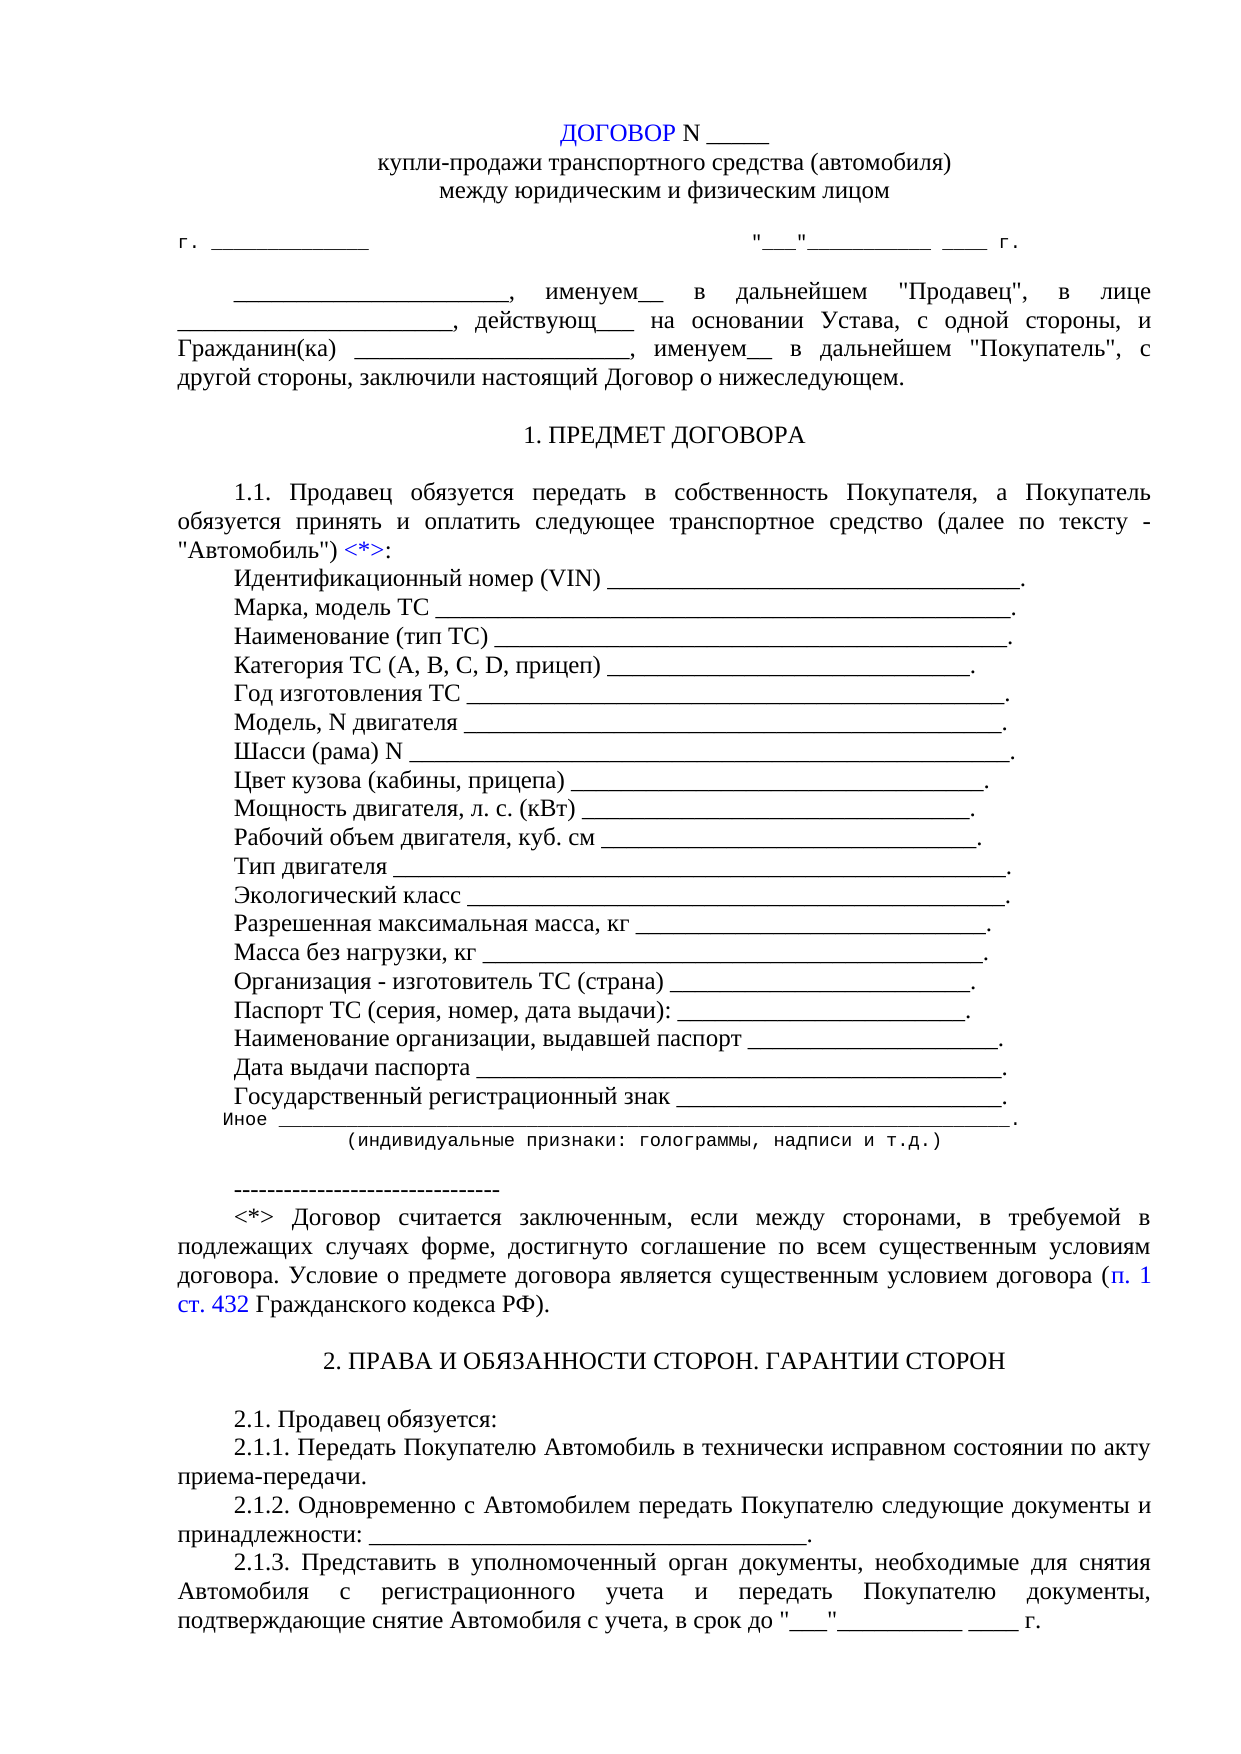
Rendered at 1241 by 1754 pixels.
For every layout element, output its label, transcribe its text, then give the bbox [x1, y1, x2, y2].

text 2.1. Продавец обязуется: [177, 1404, 1152, 1432]
text Государственный регистрационный знак __________________________. [177, 1081, 1152, 1110]
text Шасси (рама) N ________________________________________________. [177, 736, 1152, 765]
text Экологический класс ___________________________________________. [177, 880, 1152, 908]
text Идентификационный номер (VIN) _________________________________. [177, 563, 1152, 592]
text Масса без нагрузки, кг ________________________________________. [177, 937, 1152, 966]
text 2.1.3. Представить в уполномоченный орган документы, необходимые для снятия Автомобиля с регистрационного учета и передать Покупателю документы, подтверждающие снятие Автомобиля с учета, в срок до "___"__________ ____ г. [177, 1547, 1152, 1634]
text ______________________, именуем__ в дальнейшем "Продавец", в лице ______________________, действующ___ на основании Устава, с одной стороны, и Гражданин(ка) ______________________, именуем__ в дальнейшем "Покупатель", с другой стороны, заключили настоящий Договор о нижеследующем. [177, 276, 1152, 391]
text Наименование организации, выдавшей паспорт ____________________. [177, 1023, 1152, 1052]
text -------------------------------- [177, 1174, 1152, 1202]
text Наименование (тип ТС) _________________________________________. [177, 621, 1152, 650]
text 1.1. Продавец обязуется передать в собственность Покупателя, а Покупатель обязуется принять и оплатить следующее транспортное средство (далее по тексту - "Автомобиль") <*>: [177, 477, 1152, 563]
text Категория ТС (A, B, C, D, прицеп) _____________________________. [177, 650, 1152, 678]
text <*> Договор считается заключенным, если между сторонами, в требуемой в подлежащих случаях форме, достигнуто соглашение по всем существенным условиям договора. Условие о предмете договора является существенным условием договора (п. 1 ст. 432 Гражданского кодекса РФ). [177, 1202, 1152, 1317]
text 2. ПРАВА И ОБЯЗАННОСТИ СТОРОН. ГАРАНТИИ СТОРОН [177, 1346, 1152, 1375]
text Рабочий объем двигателя, куб. см ______________________________. [177, 822, 1152, 851]
text 2.1.2. Одновременно с Автомобилем передать Покупателю следующие документы и принадлежности: ___________________________________. [177, 1490, 1152, 1547]
text Цвет кузова (кабины, прицепа) _________________________________. [177, 765, 1152, 793]
text 2.1.1. Передать Покупателю Автомобиль в технически исправном состоянии по акту приема-передачи. [177, 1432, 1152, 1490]
text Модель, N двигателя ___________________________________________. [177, 707, 1152, 736]
text Разрешенная максимальная масса, кг ____________________________. [177, 908, 1152, 937]
text Марка, модель ТС ______________________________________________. [177, 592, 1152, 621]
text (индивидуальные признаки: голограммы, надписи и т.д.) [177, 1131, 1152, 1152]
text г. ______________ "___"___________ ____ г. [177, 233, 1152, 254]
text Мощность двигателя, л. с. (кВт) _______________________________. [177, 793, 1152, 822]
text Иное _________________________________________________________________. [177, 1110, 1152, 1131]
text Тип двигателя _________________________________________________. [177, 851, 1152, 880]
text Организация - изготовитель ТС (страна) ________________________. [177, 966, 1152, 995]
text Год изготовления ТС ___________________________________________. [177, 678, 1152, 707]
text 1. ПРЕДМЕТ ДОГОВОРА [177, 420, 1152, 448]
text Паспорт ТС (серия, номер, дата выдачи): _______________________. [177, 995, 1152, 1023]
text Дата выдачи паспорта __________________________________________. [177, 1052, 1152, 1081]
text купли-продажи транспортного средства (автомобиля) [177, 147, 1152, 176]
text ДОГОВОР N _____ [177, 118, 1152, 147]
text между юридическим и физическим лицом [177, 176, 1152, 204]
